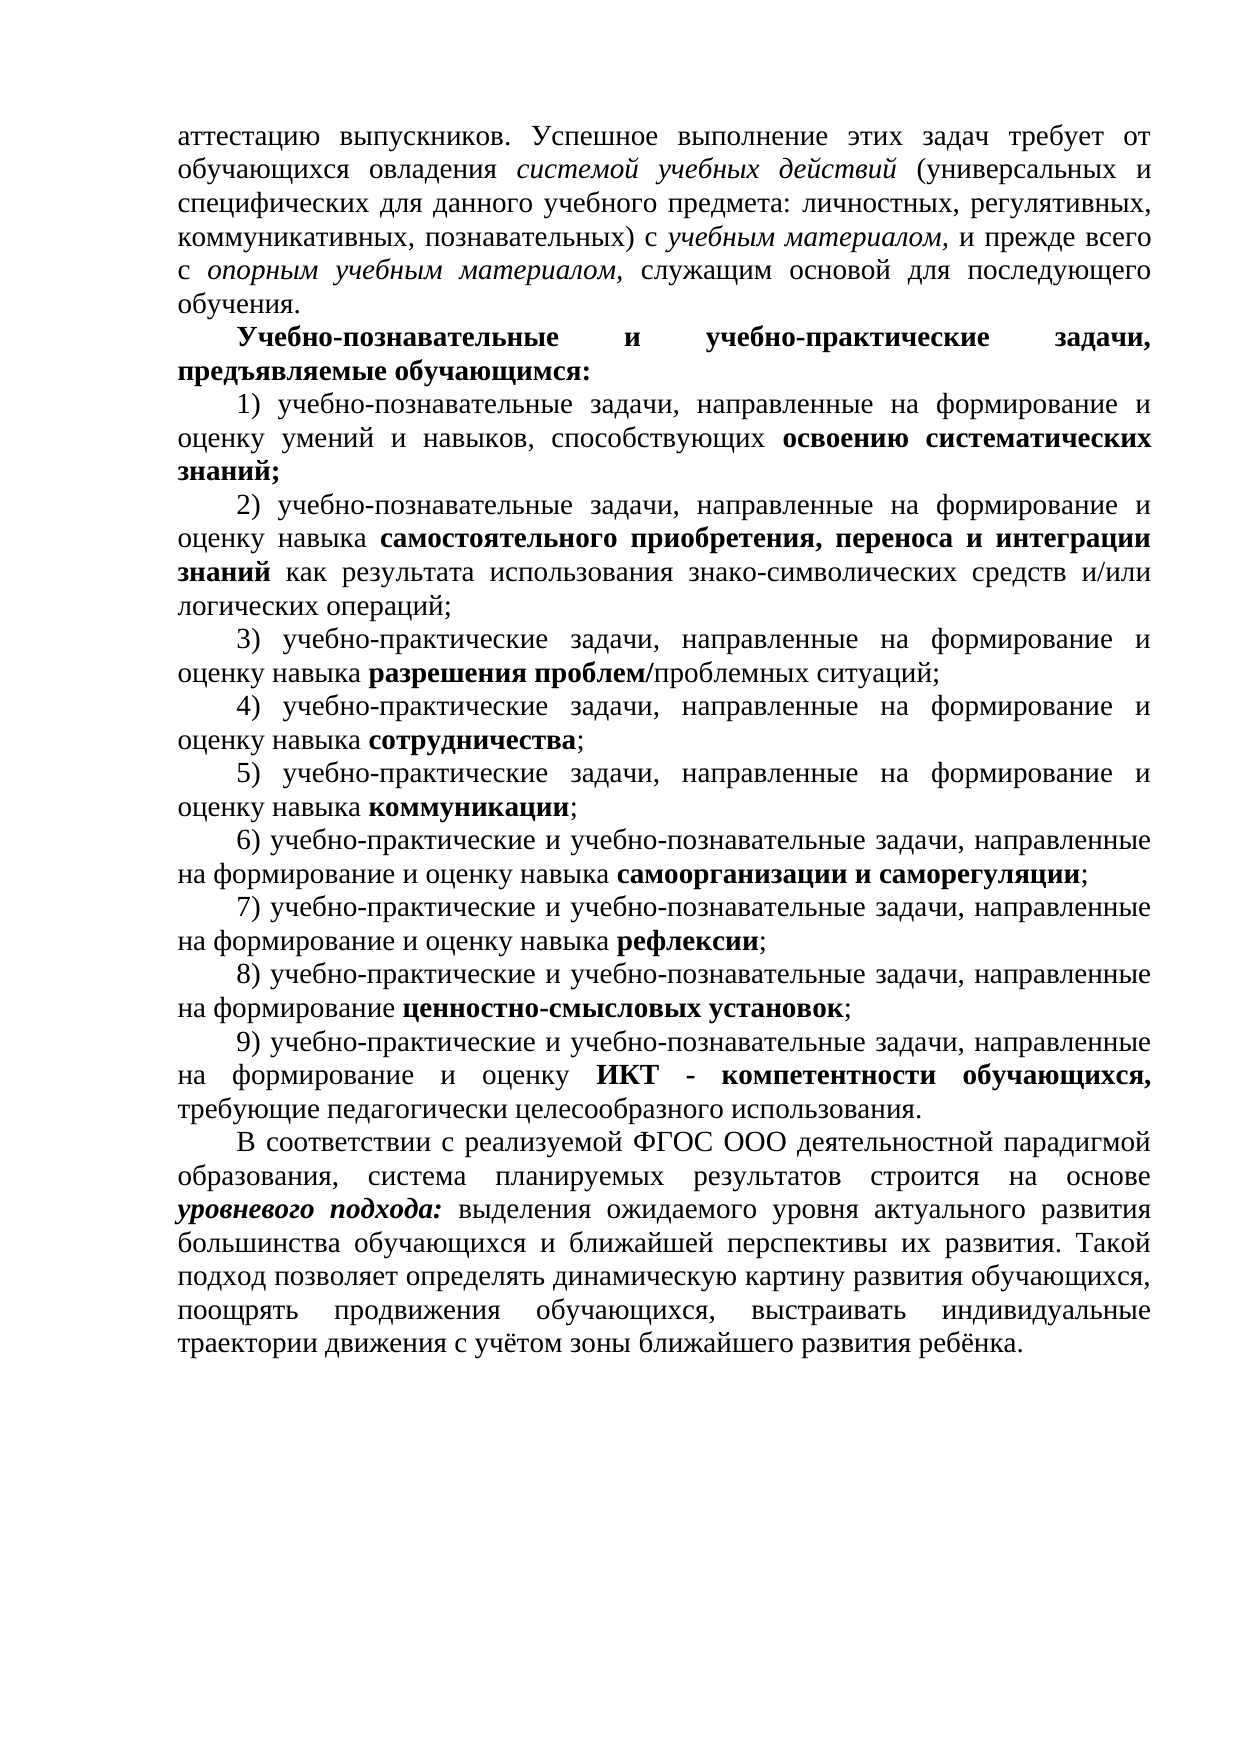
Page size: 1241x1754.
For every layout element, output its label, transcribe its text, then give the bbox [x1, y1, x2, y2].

text 3) учебно-практические задачи, направленные на формирование и оценку навыка разрешения проблем/проблемных ситуаций; [177, 621, 1152, 688]
text Учебно-познавательные и учебно-практические задачи, предъявляемые обучающимся: [177, 319, 1152, 386]
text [177, 118, 1152, 319]
text 2) учебно-познавательные задачи, направленные на формирование и оценку навыка самостоятельного приобретения, переноса и интеграции знаний как результата использования знако-символических средств и/или логических операций; [177, 487, 1152, 621]
text 7) учебно-практические и учебно-познавательные задачи, направленные на формирование и оценку навыка рефлексии; [177, 889, 1152, 957]
text 9) учебно-практические и учебно-познавательные задачи, направленные на формирование и оценку ИКТ - компетентности обучающихся, требующие педагогически целесообразного использования. [177, 1024, 1152, 1124]
text 1) учебно-познавательные задачи, направленные на формирование и оценку умений и навыков, способствующих освоению систематических знаний; [177, 386, 1152, 487]
text 6) учебно-практические и учебно-познавательные задачи, направленные на формирование и оценку навыка самоорганизации и саморегуляции; [177, 822, 1152, 889]
text 5) учебно-практические задачи, направленные на формирование и оценку навыка коммуникации; [177, 755, 1152, 822]
text 8) учебно-практические и учебно-познавательные задачи, направленные на формирование ценностно-смысловых установок; [177, 957, 1152, 1024]
text В соответствии с реализуемой ФГОС ООО деятельностной парадигмой образования, система планируемых результатов строится на основе уровневого подхода: выделения ожидаемого уровня актуального развития большинства обучающихся и ближайшей перспективы их развития. Такой подход позволяет определять динамическую картину развития обучающихся, поощрять продвижения обучающихся, выстраивать индивидуальные траектории движения с учётом зоны ближайшего развития ребёнка. [177, 1124, 1152, 1359]
text 4) учебно-практические задачи, направленные на формирование и оценку навыка сотрудничества; [177, 688, 1152, 755]
